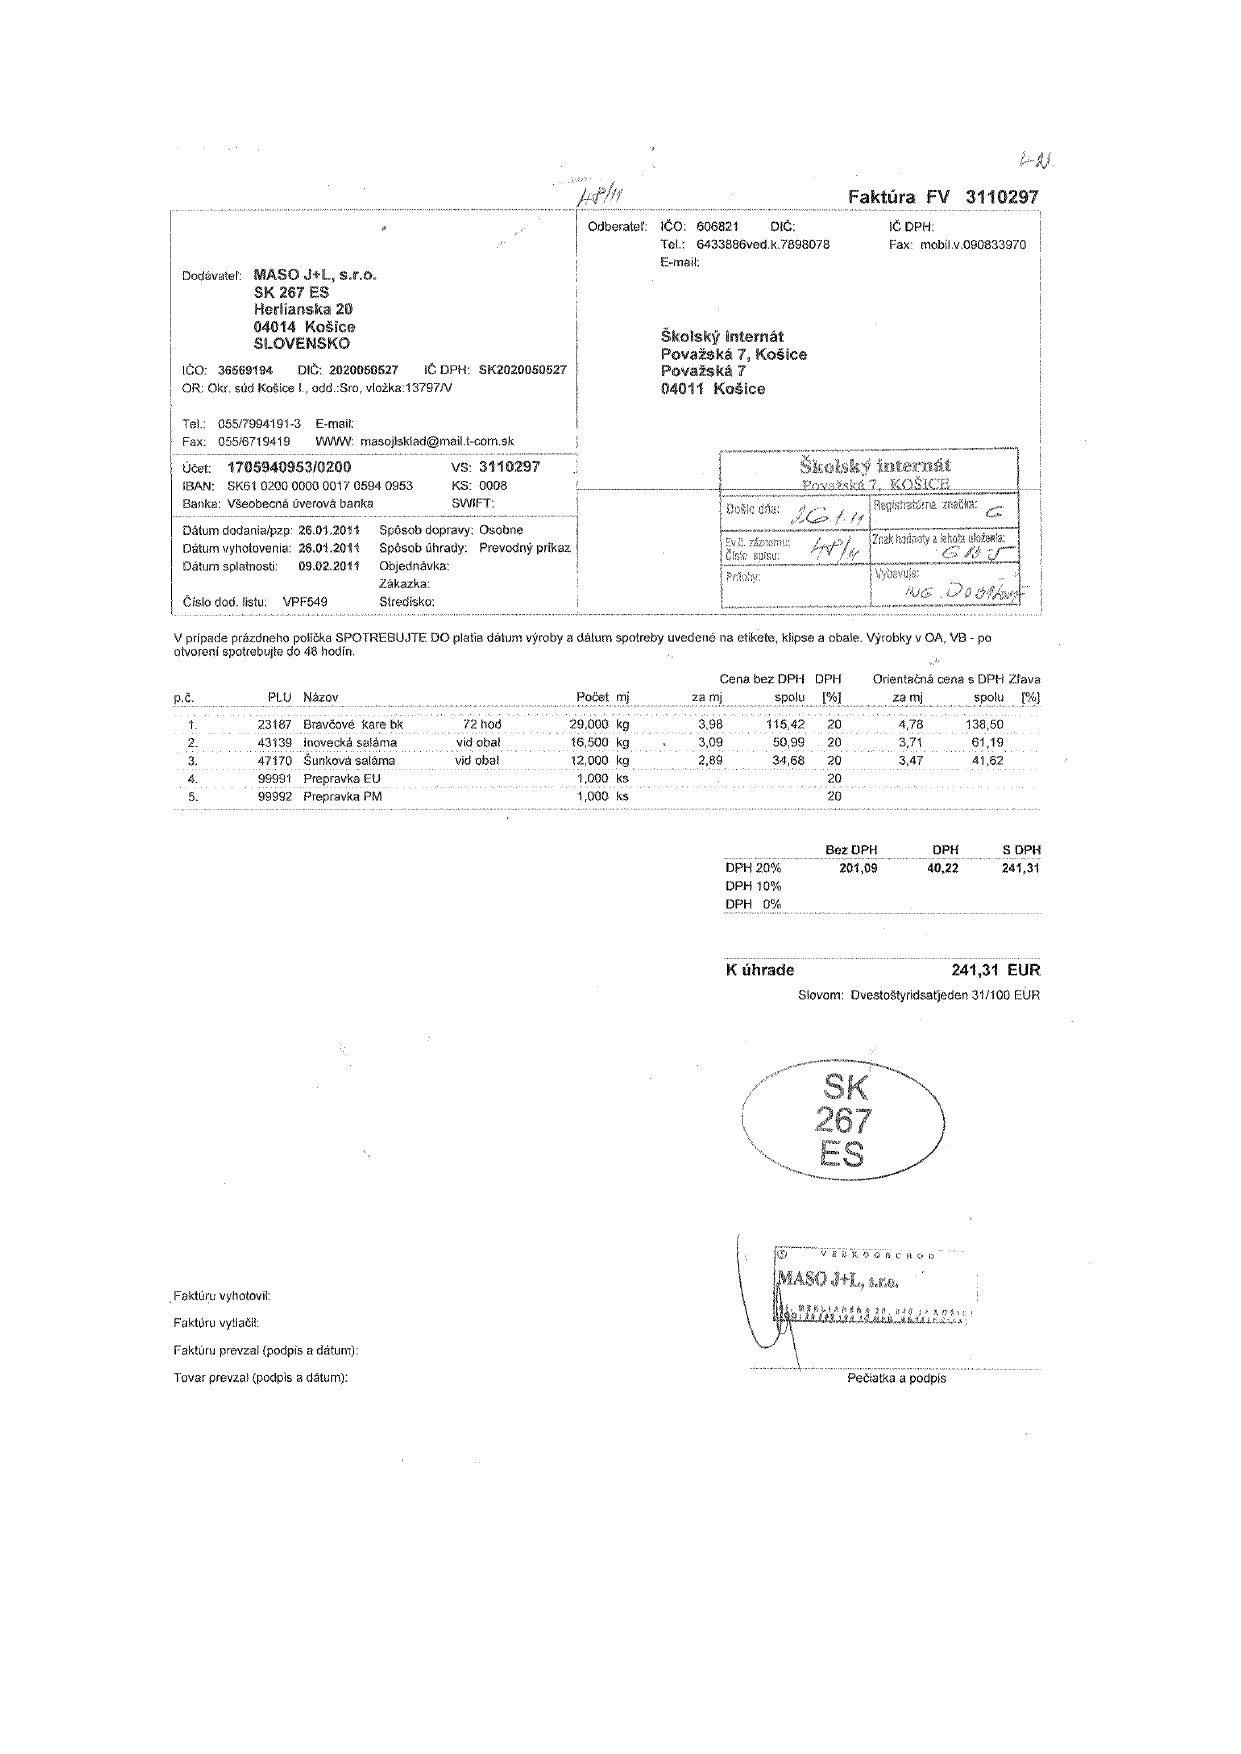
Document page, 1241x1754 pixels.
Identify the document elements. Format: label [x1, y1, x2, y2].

picture [147, 147, 1093, 1473]
